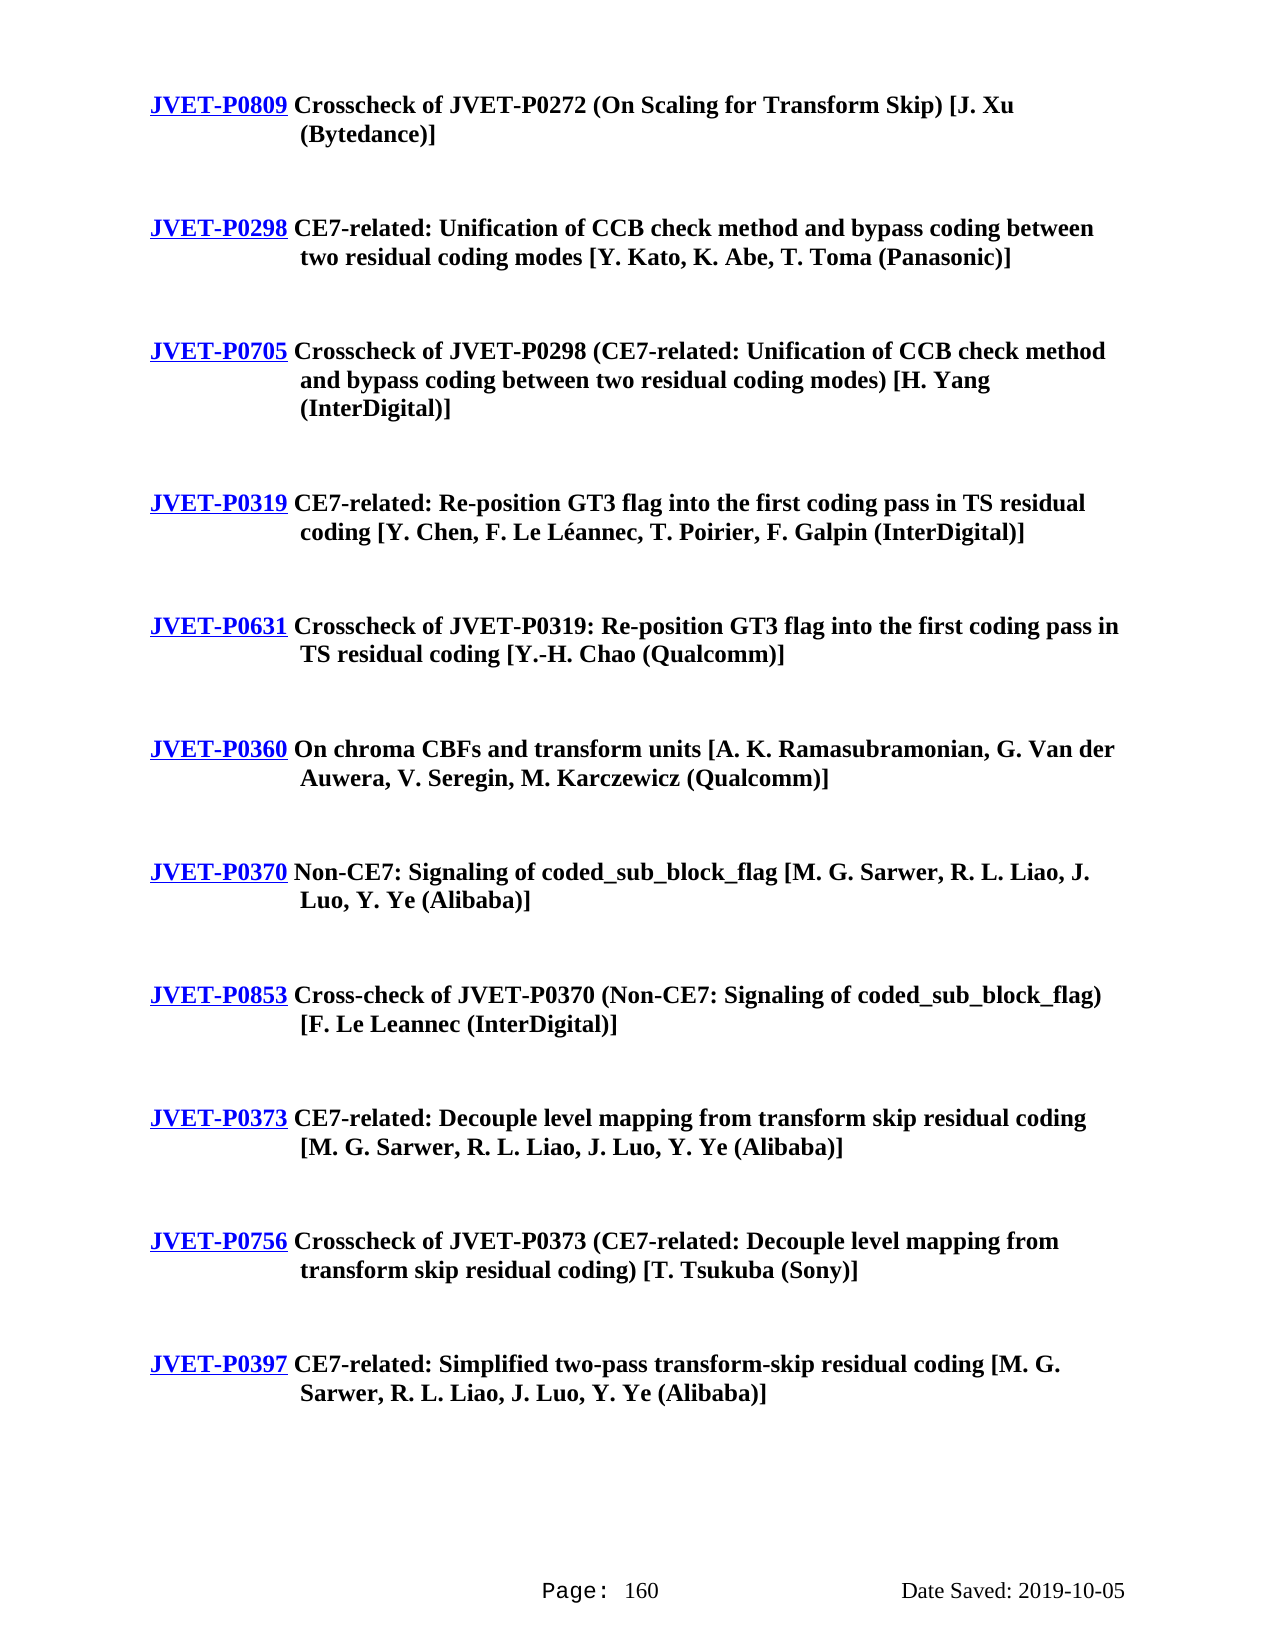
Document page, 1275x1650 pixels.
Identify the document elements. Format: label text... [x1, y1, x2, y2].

subtitle JVET-P0370 Non-CE7: Signaling of coded_sub_block_flag [M. G. Sarwer, R. L. Liao, J. Luo, Y. Ye (Alibaba)] [150, 857, 1125, 914]
subtitle JVET-P0319 CE7-related: Re-position GT3 flag into the first coding pass in TS residual coding [Y. Chen, F. Le Léannec, T. Poirier, F. Galpin (InterDigital)] [150, 488, 1125, 545]
subtitle JVET-P0360 On chroma CBFs and transform units [A. K. Ramasubramonian, G. Van der Auwera, V. Seregin, M. Karczewicz (Qualcomm)] [150, 734, 1125, 791]
subtitle JVET-P0809 Crosscheck of JVET-P0272 (On Scaling for Transform Skip) [J. Xu (Bytedance)] [150, 90, 1125, 147]
subtitle JVET-P0631 Crosscheck of JVET-P0319: Re-position GT3 flag into the first coding pass in TS residual coding [Y.-H. Chao (Qualcomm)] [150, 611, 1125, 668]
subtitle JVET-P0397 CE7-related: Simplified two-pass transform-skip residual coding [M. G. Sarwer, R. L. Liao, J. Luo, Y. Ye (Alibaba)] [150, 1349, 1125, 1406]
subtitle JVET-P0373 CE7-related: Decouple level mapping from transform skip residual coding [M. G. Sarwer, R. L. Liao, J. Luo, Y. Ye (Alibaba)] [150, 1103, 1125, 1160]
subtitle JVET-P0853 Cross-check of JVET-P0370 (Non-CE7: Signaling of coded_sub_block_flag) [F. Le Leannec (InterDigital)] [150, 980, 1125, 1037]
subtitle JVET-P0298 CE7-related: Unification of CCB check method and bypass coding between two residual coding modes [Y. Kato, K. Abe, T. Toma (Panasonic)] [150, 213, 1125, 271]
subtitle JVET-P0756 Crosscheck of JVET-P0373 (CE7-related: Decouple level mapping from transform skip residual coding) [T. Tsukuba (Sony)] [150, 1226, 1125, 1283]
subtitle JVET-P0705 Crosscheck of JVET-P0298 (CE7-related: Unification of CCB check method and bypass coding between two residual coding modes) [H. Yang (InterDigital)] [150, 336, 1125, 422]
